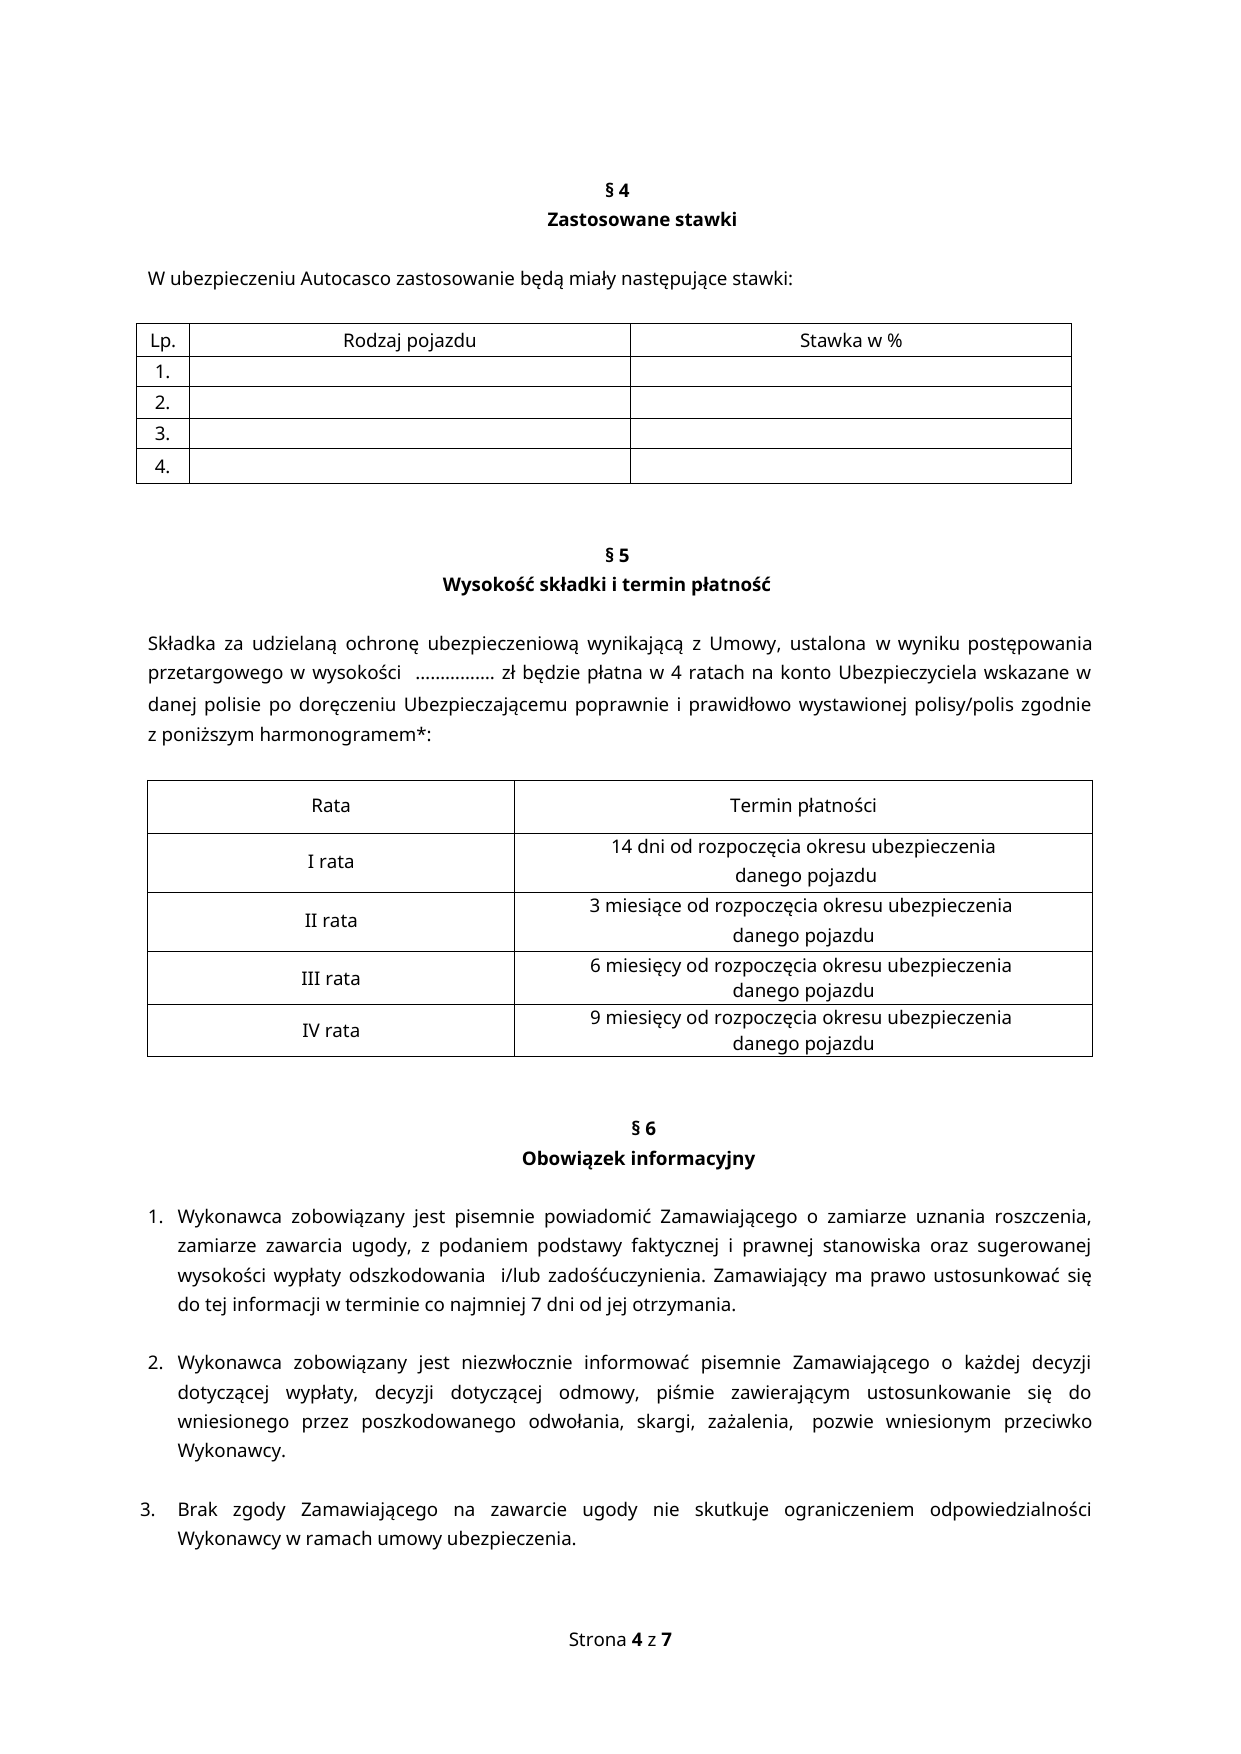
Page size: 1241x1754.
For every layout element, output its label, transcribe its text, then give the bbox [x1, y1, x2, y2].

table_cell [631, 419, 1071, 448]
table_cell IV rata [148, 1005, 514, 1056]
table_header Stawka w % [631, 324, 1071, 356]
table_cell I rata [148, 834, 514, 892]
list Obowiązek informacyjny [162, 1145, 1114, 1170]
table_cell [137, 449, 189, 483]
list Wysokość składki i termin płatność [413, 572, 1092, 597]
table_cell 6 miesięcy od rozpoczęcia okresu ubezpieczenia danego pojazdu [515, 952, 1092, 1003]
table_header Rodzaj pojazdu [190, 324, 630, 356]
list Zastosowane stawki [154, 177, 1092, 232]
text W ubezpieczeniu Autocasco zastosowanie będą miały następujące stawki: [148, 265, 1092, 290]
table_cell [137, 419, 189, 448]
table_cell [190, 357, 630, 386]
table_cell [190, 387, 630, 418]
table_cell [137, 357, 189, 386]
list Brak zgody Zamawiającego na zawarcie ugody nie skutkuje ograniczeniem odpowiedzialności Wykonawcy w ramach umowy ubezpieczenia. [140, 1496, 1092, 1551]
table_header Rata [148, 781, 514, 832]
table_cell [631, 357, 1071, 386]
table_cell [631, 449, 1071, 483]
table_cell [190, 449, 630, 483]
table_cell II rata [148, 893, 514, 951]
table_cell 3 miesiące od rozpoczęcia okresu ubezpieczenia danego pojazdu [515, 893, 1092, 951]
text Składka za udzielaną ochronę ubezpieczeniową wynikającą z Umowy, ustalona w wyniku postępowania przetargowego w wysokości ……………. zł będzie płatna w 4 ratach na konto Ubezpieczyciela wskazane w danej polisie po doręczeniu Ubezpieczającemu poprawnie i prawidłowo wystawionej polisy/polis zgodnie z poniższym harmonogramem*: [148, 630, 1092, 747]
table_cell III rata [148, 952, 514, 1003]
list Wykonawca zobowiązany jest pisemnie powiadomić Zamawiającego o zamiarze uznania roszczenia, zamiarze zawarcia ugody, z podaniem podstawy faktycznej i prawnej stanowiska oraz sugerowanej wysokości wypłaty odszkodowania i/lub zadośćuczynienia. Zamawiający ma prawo ustosunkować się do tej informacji w terminie co najmniej 7 dni od jej otrzymania. [148, 1203, 1092, 1317]
table_header Termin płatności [515, 781, 1092, 832]
table_cell [137, 387, 189, 418]
table_cell 9 miesięcy od rozpoczęcia okresu ubezpieczenia danego pojazdu [515, 1005, 1092, 1056]
table_cell [190, 419, 630, 448]
list Wykonawca zobowiązany jest niezwłocznie informować pisemnie Zamawiającego o każdej decyzji dotyczącej wypłaty, decyzji dotyczącej odmowy, piśmie zawierającym ustosunkowanie się do wniesionego przez poszkodowanego odwołania, skargi, zażalenia, pozwie wniesionym przeciwko Wykonawcy. [148, 1350, 1092, 1463]
table_cell [631, 387, 1071, 418]
table_cell 14 dni od rozpoczęcia okresu ubezpieczenia danego pojazdu [515, 834, 1092, 892]
table_header Lp. [137, 324, 189, 356]
